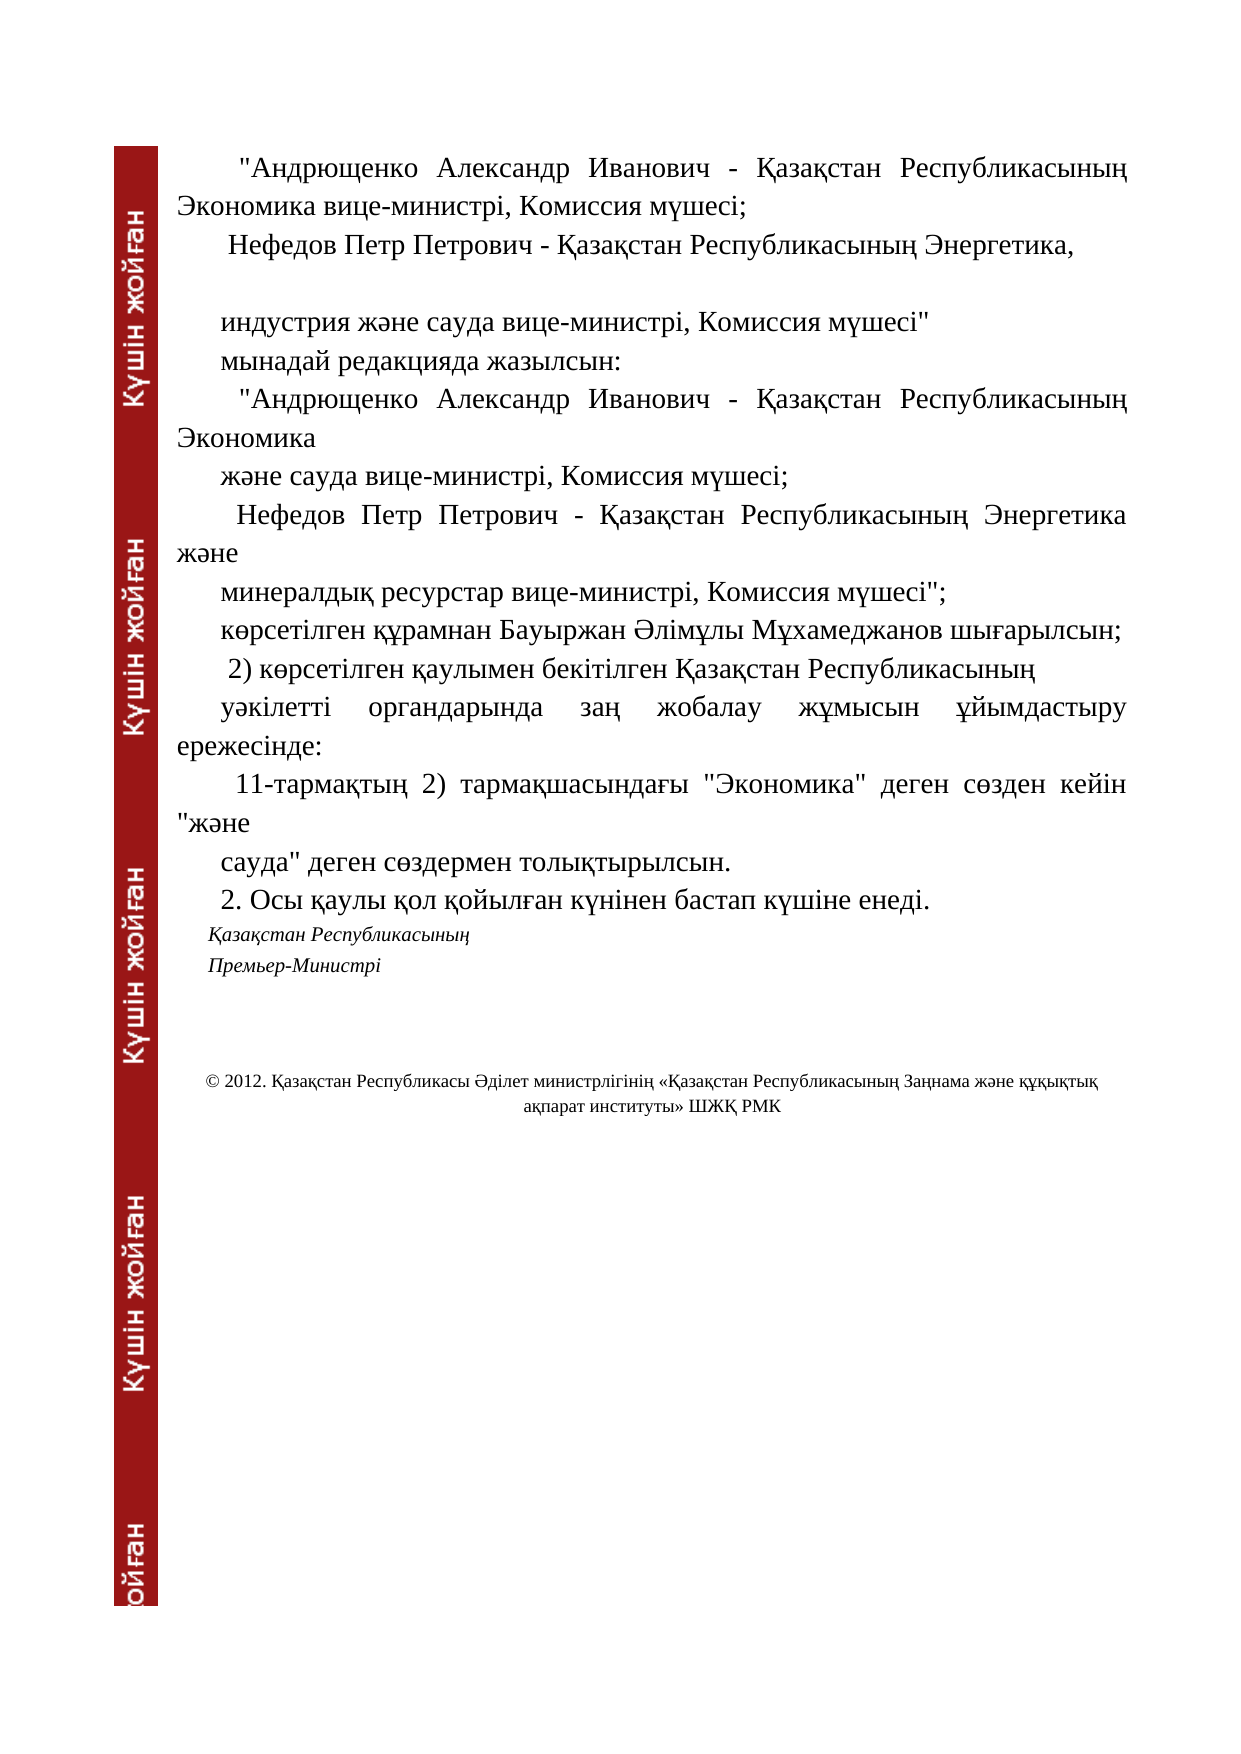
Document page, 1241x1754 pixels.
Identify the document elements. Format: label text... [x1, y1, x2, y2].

text уәкiлеттi органдарында заң жобалау жұмысын ұйымдастыру ережесiнде: [112, 689, 1128, 762]
text "Андрющенко Александр Иванович - Қазақстан Республикасының Экономика [112, 381, 1128, 453]
text мынадай редакцияда жазылсын: [112, 343, 1128, 376]
text © 2012. Қазақстан Республикасы Әділет министрлігінің «Қазақстан Республикасының Заңнама және құқықтық ақпарат институты» ШЖҚ РМК [112, 1070, 1128, 1116]
picture [114, 762, 158, 767]
text 2. Осы қаулы қол қойылған күнiнен бастап күшiне енедi. [112, 882, 1128, 916]
picture [114, 607, 158, 612]
text сауда" деген сөздермен толықтырылсын. [112, 844, 1128, 877]
text Нефедов Петр Петрович - Қазақстан Республикасының Энергетика, [112, 227, 1128, 261]
picture [114, 261, 158, 304]
picture [114, 453, 158, 458]
picture [114, 569, 158, 574]
picture [114, 646, 158, 651]
picture [114, 839, 158, 844]
picture [114, 983, 158, 1070]
text индустрия және сауда вице-министрi, Комиссия мүшесi" [112, 304, 1128, 338]
text Нефедов Петр Петрович - Қазақстан Республикасының Энергетика және [112, 497, 1128, 569]
text 11-тармақтың 2) тармақшасындағы "Экономика" деген сөзден кейiн "және [112, 767, 1128, 839]
picture [114, 1116, 158, 1606]
picture [114, 222, 158, 227]
text көрсетiлген құрамнан Бауыржан Әлiмұлы Мұхамеджанов шығарылсын; [112, 612, 1128, 646]
text минералдық ресурстар вице-министрi, Комиссия мүшесi"; [112, 574, 1128, 607]
picture [114, 877, 158, 882]
picture [114, 492, 158, 497]
table_header Қазақстан Республикасының [101, 921, 1240, 952]
picture [114, 684, 158, 689]
picture [114, 376, 158, 381]
text "Андрющенко Александр Иванович - Қазақстан Республикасының Экономика вице-министрi, Комиссия мүшесi; [112, 150, 1128, 222]
text 2) көрсетiлген қаулымен бекiтiлген Қазақстан Республикасының [112, 651, 1128, 684]
picture [114, 338, 158, 343]
text және сауда вице-министрi, Комиссия мүшесi; [112, 458, 1128, 492]
picture [114, 146, 158, 150]
picture [114, 916, 158, 921]
table_cell Премьер-Министрі [101, 952, 1240, 983]
